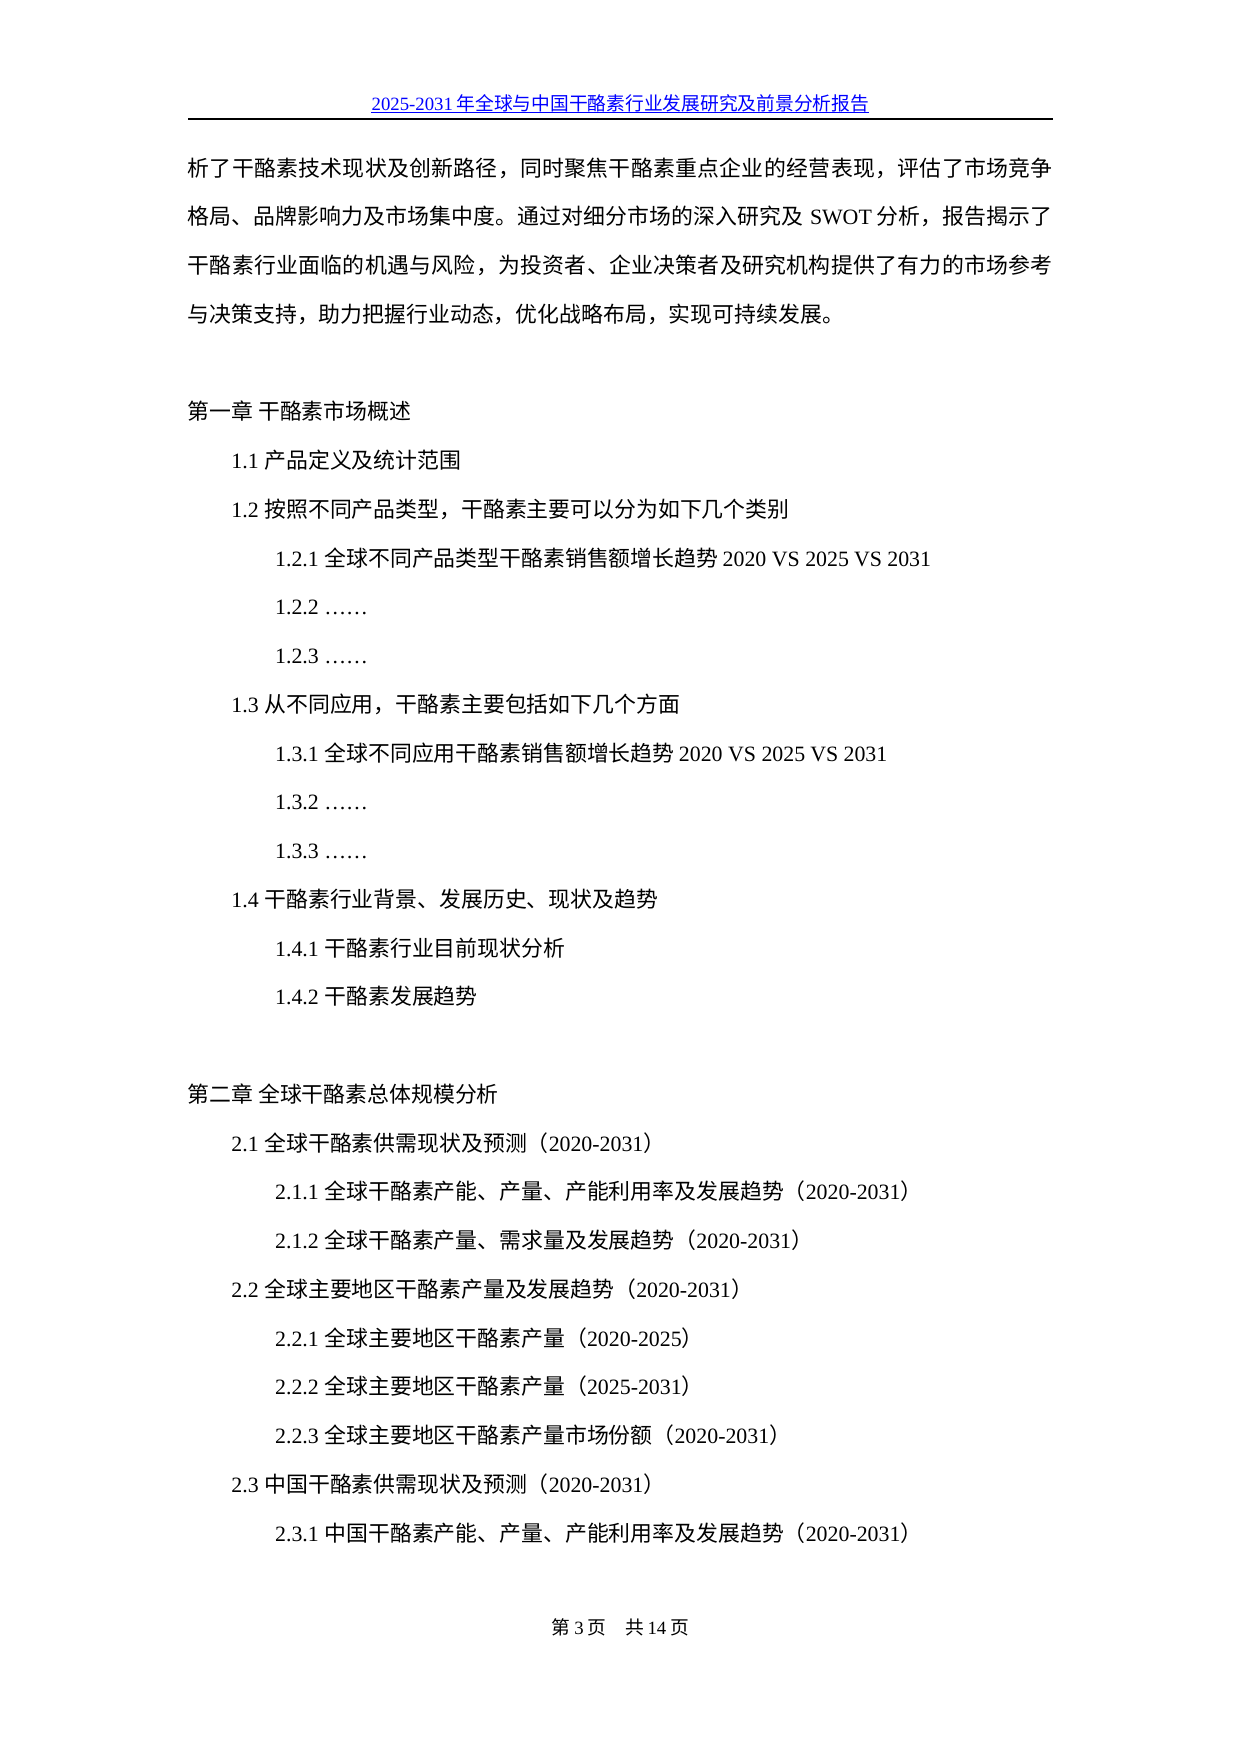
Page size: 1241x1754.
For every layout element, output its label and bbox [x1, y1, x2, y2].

text [187, 150, 1053, 1548]
